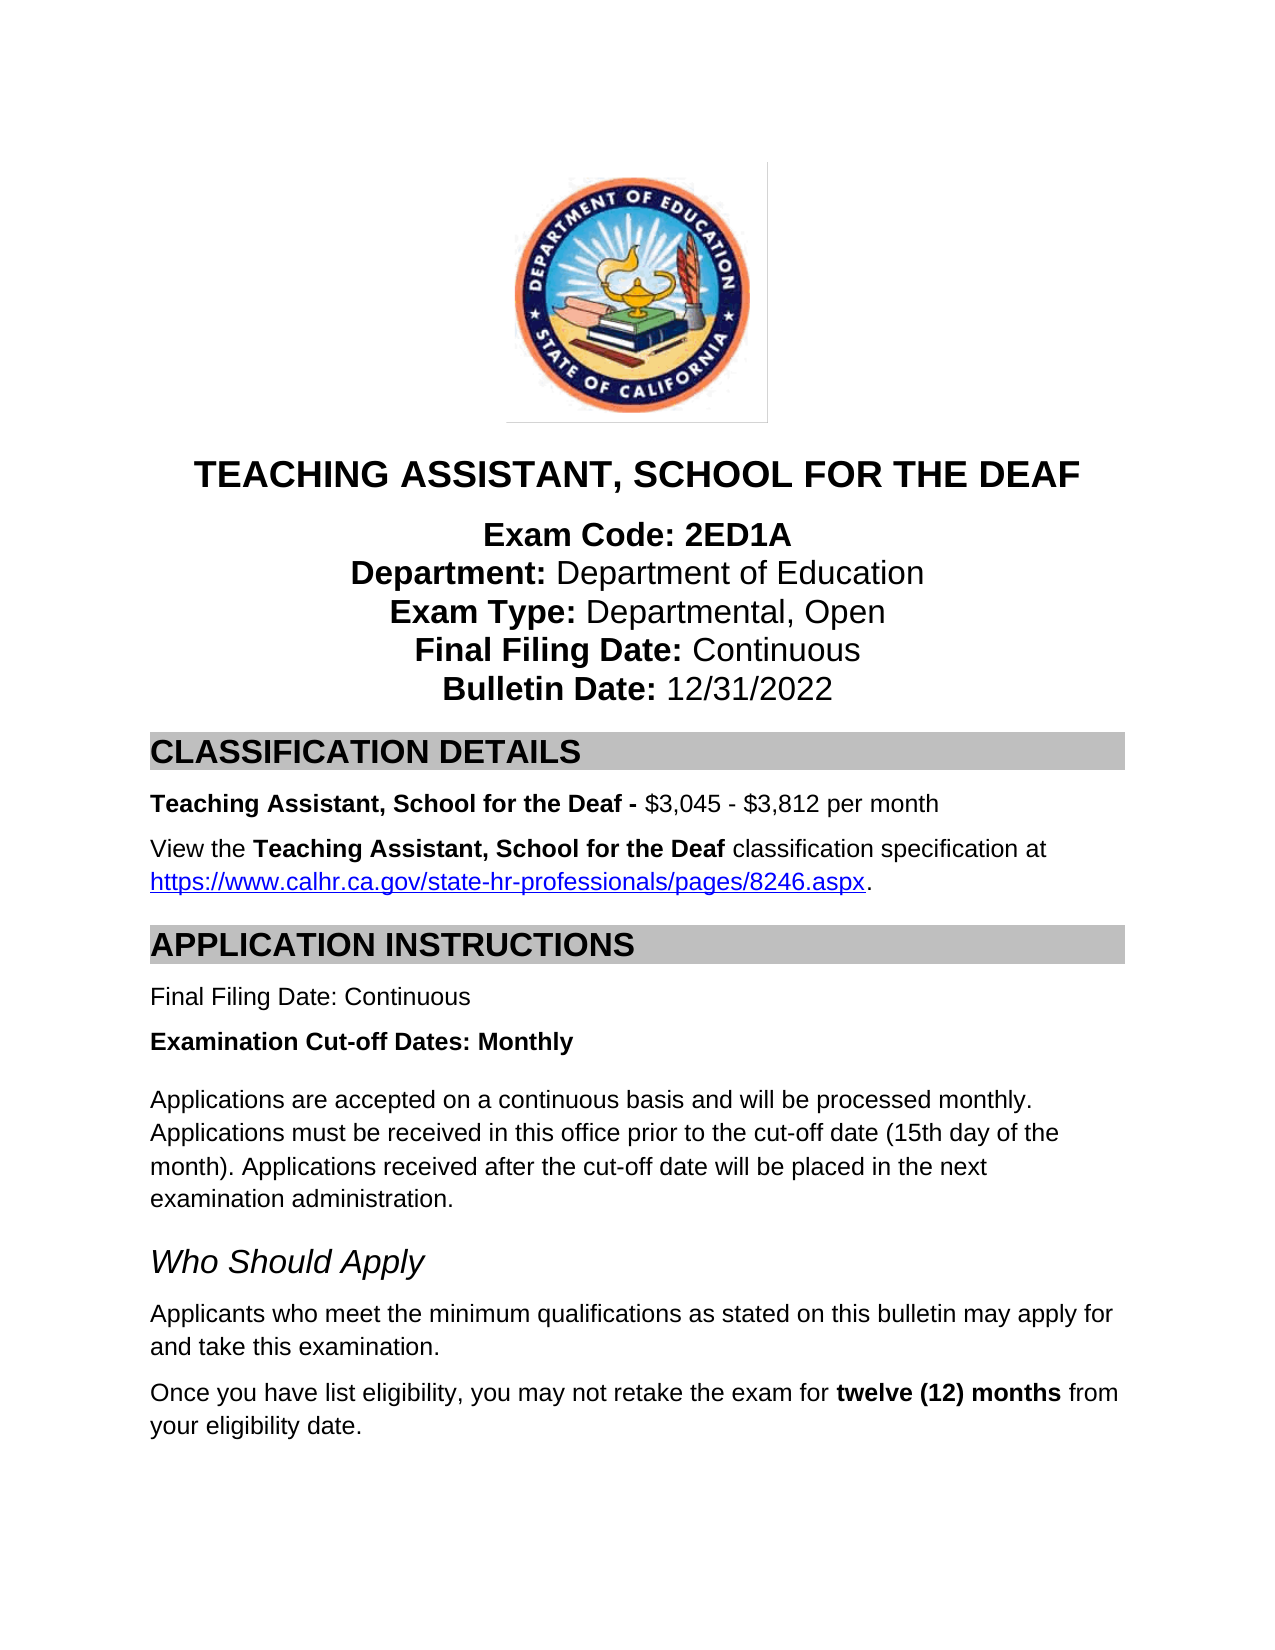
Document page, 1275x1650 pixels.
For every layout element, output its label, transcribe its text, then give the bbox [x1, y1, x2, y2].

text Exam Code: 2ED1A [150, 515, 1125, 553]
subtitle APPLICATION INSTRUCTIONS [150, 925, 1125, 964]
picture [506, 162, 769, 424]
text Exam Type: Departmental, Open [150, 592, 1125, 630]
subtitle Who Should Apply [150, 1242, 1125, 1281]
text View the Teaching Assistant, School for the Deaf classification specification at https://www.calhr.ca.gov/state-hr-professionals/pages/8246.aspx. [150, 834, 1125, 896]
subtitle TEACHING ASSISTANT, SCHOOL FOR THE DEAF [150, 453, 1125, 496]
text Bulletin Date: 12/31/2022 [150, 668, 1125, 707]
text Teaching Assistant, School for the Deaf - $3,045 - $3,812 per month [150, 789, 1125, 817]
subtitle Applications are accepted on a continuous basis and will be processed monthly. Applications must be received in this office prior to the cut-off date (15th day of the month). Applications received after the cut-off date will be placed in the next examination administration. [150, 1085, 1125, 1213]
text Applicants who meet the minimum qualifications as stated on this bulletin may apply for and take this examination. [150, 1299, 1125, 1361]
text Once you have list eligibility, you may not retake the exam for twelve (12) months from your eligibility date. [150, 1378, 1125, 1439]
text Final Filing Date: Continuous [150, 630, 1125, 668]
text Department: Department of Education [150, 553, 1125, 592]
text Final Filing Date: Continuous [150, 982, 1125, 1011]
subtitle CLASSIFICATION DETAILS [150, 732, 1125, 770]
text Examination Cut-off Dates: Monthly [150, 1027, 1125, 1056]
